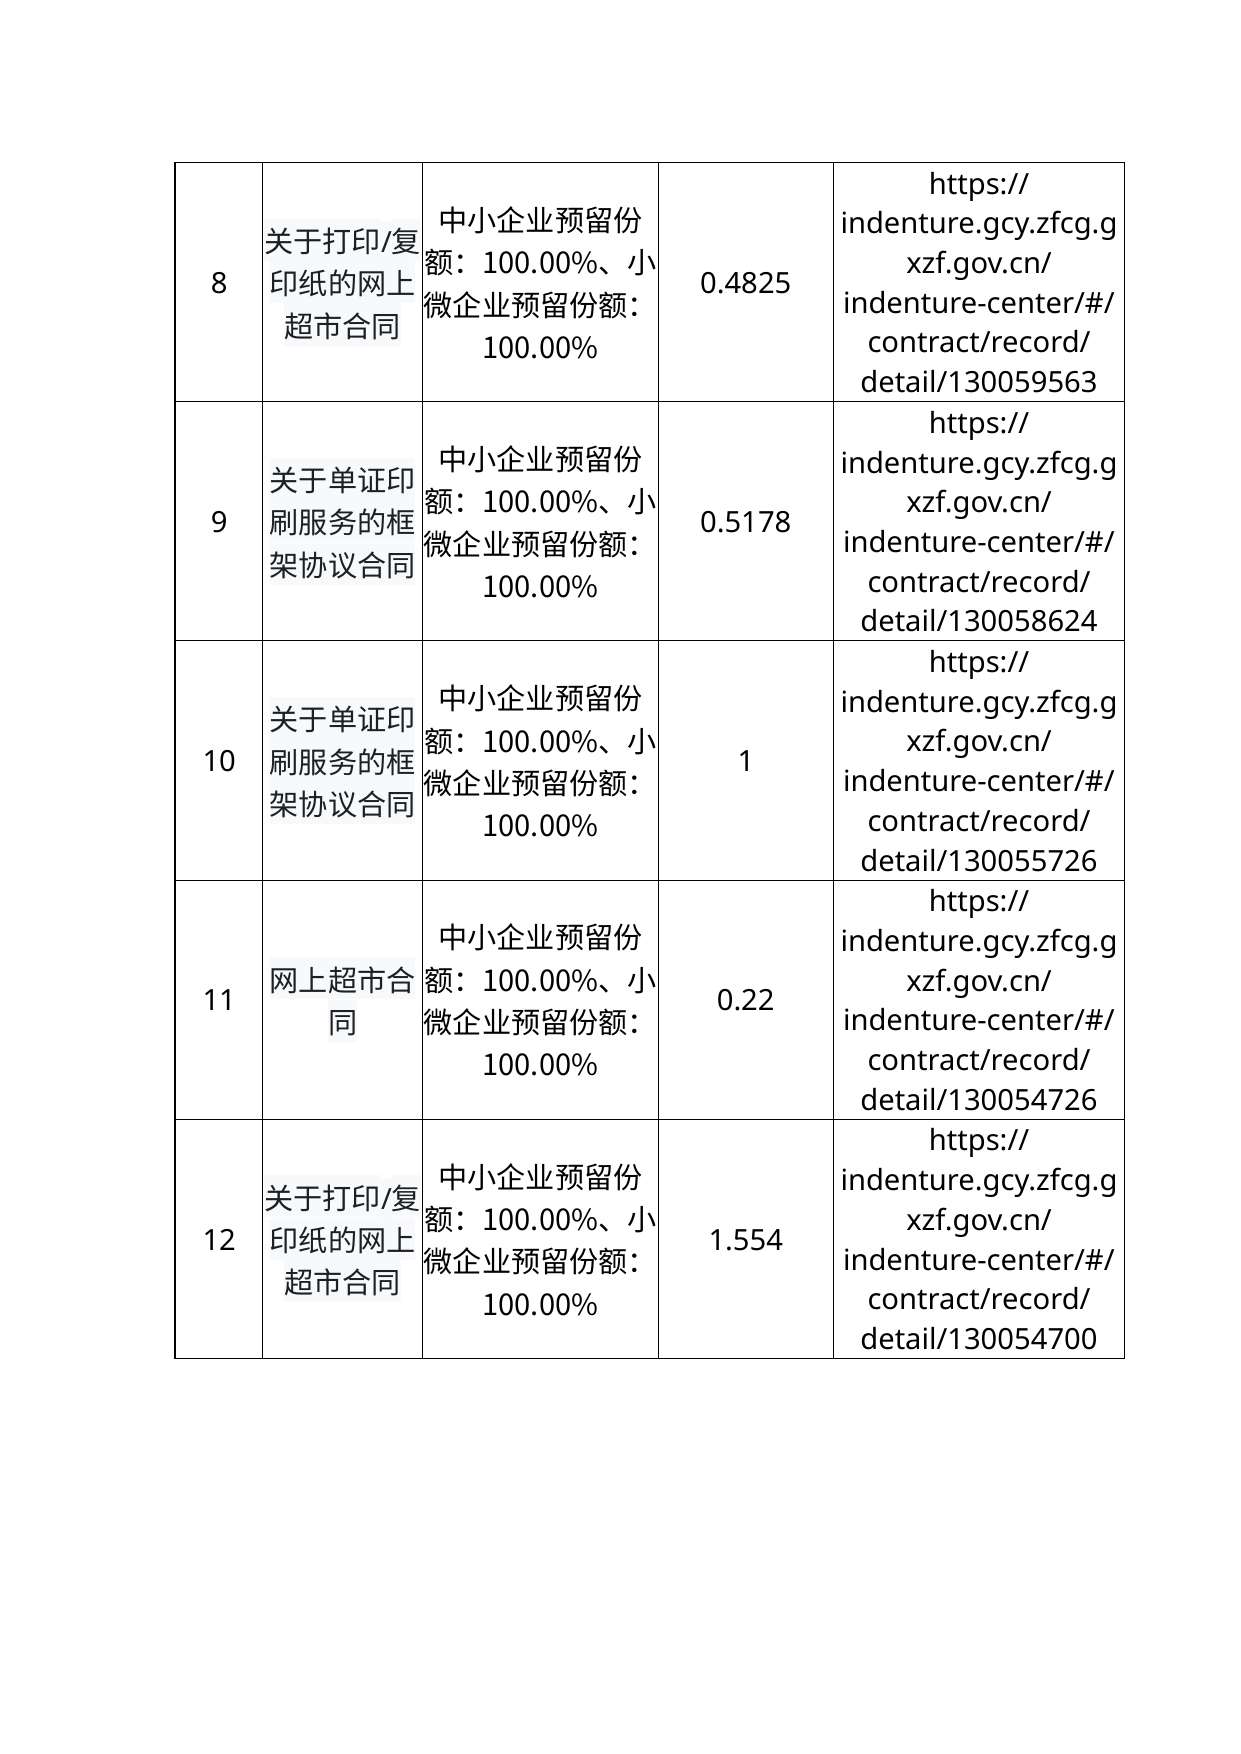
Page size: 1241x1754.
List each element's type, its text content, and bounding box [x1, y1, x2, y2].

table_cell https://indenture.gcy.zfcg.gxzf.gov.cn/indenture-center/#/contract/record/detail/130054726 [834, 881, 1124, 1119]
table_cell 0.22 [659, 881, 833, 1119]
table_cell 关于打印/复印纸的网上超市合同 [263, 163, 422, 401]
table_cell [423, 1120, 658, 1358]
table_cell 中小企业预留份额：100.00%、小微企业预留份额：100.00% [423, 881, 658, 1119]
table_cell 中小企业预留份额：100.00%、小微企业预留份额：100.00% [423, 402, 658, 640]
table_cell 10 [176, 641, 262, 879]
table_cell 11 [176, 881, 262, 1119]
table_cell 关于打印/复印纸的网上超市合同 [263, 1120, 422, 1358]
table_cell 关于单证印刷服务的框架协议合同 [263, 641, 422, 879]
table_cell 1.554 [659, 1120, 833, 1358]
table_cell https://indenture.gcy.zfcg.gxzf.gov.cn/indenture-center/#/contract/record/detail/130055726 [834, 641, 1124, 879]
table_cell 中小企业预留份额：100.00%、小微企业预留份额：100.00% [423, 641, 658, 879]
table_cell https://indenture.gcy.zfcg.gxzf.gov.cn/indenture-center/#/contract/record/detail/130058624 [834, 402, 1124, 640]
table_cell https://indenture.gcy.zfcg.gxzf.gov.cn/indenture-center/#/contract/record/detail/130054700 [834, 1120, 1124, 1358]
table_cell 1 [659, 641, 833, 879]
table_cell 9 [176, 402, 262, 640]
table_cell 0.5178 [659, 402, 833, 640]
table_cell 8 [176, 163, 262, 401]
table_cell https://indenture.gcy.zfcg.gxzf.gov.cn/indenture-center/#/contract/record/detail/130059563 [834, 163, 1124, 401]
table_cell 12 [176, 1120, 262, 1358]
table_cell 网上超市合同 [263, 881, 422, 1119]
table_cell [423, 163, 658, 401]
table_cell 0.4825 [659, 163, 833, 401]
table_cell 关于单证印刷服务的框架协议合同 [263, 402, 422, 640]
